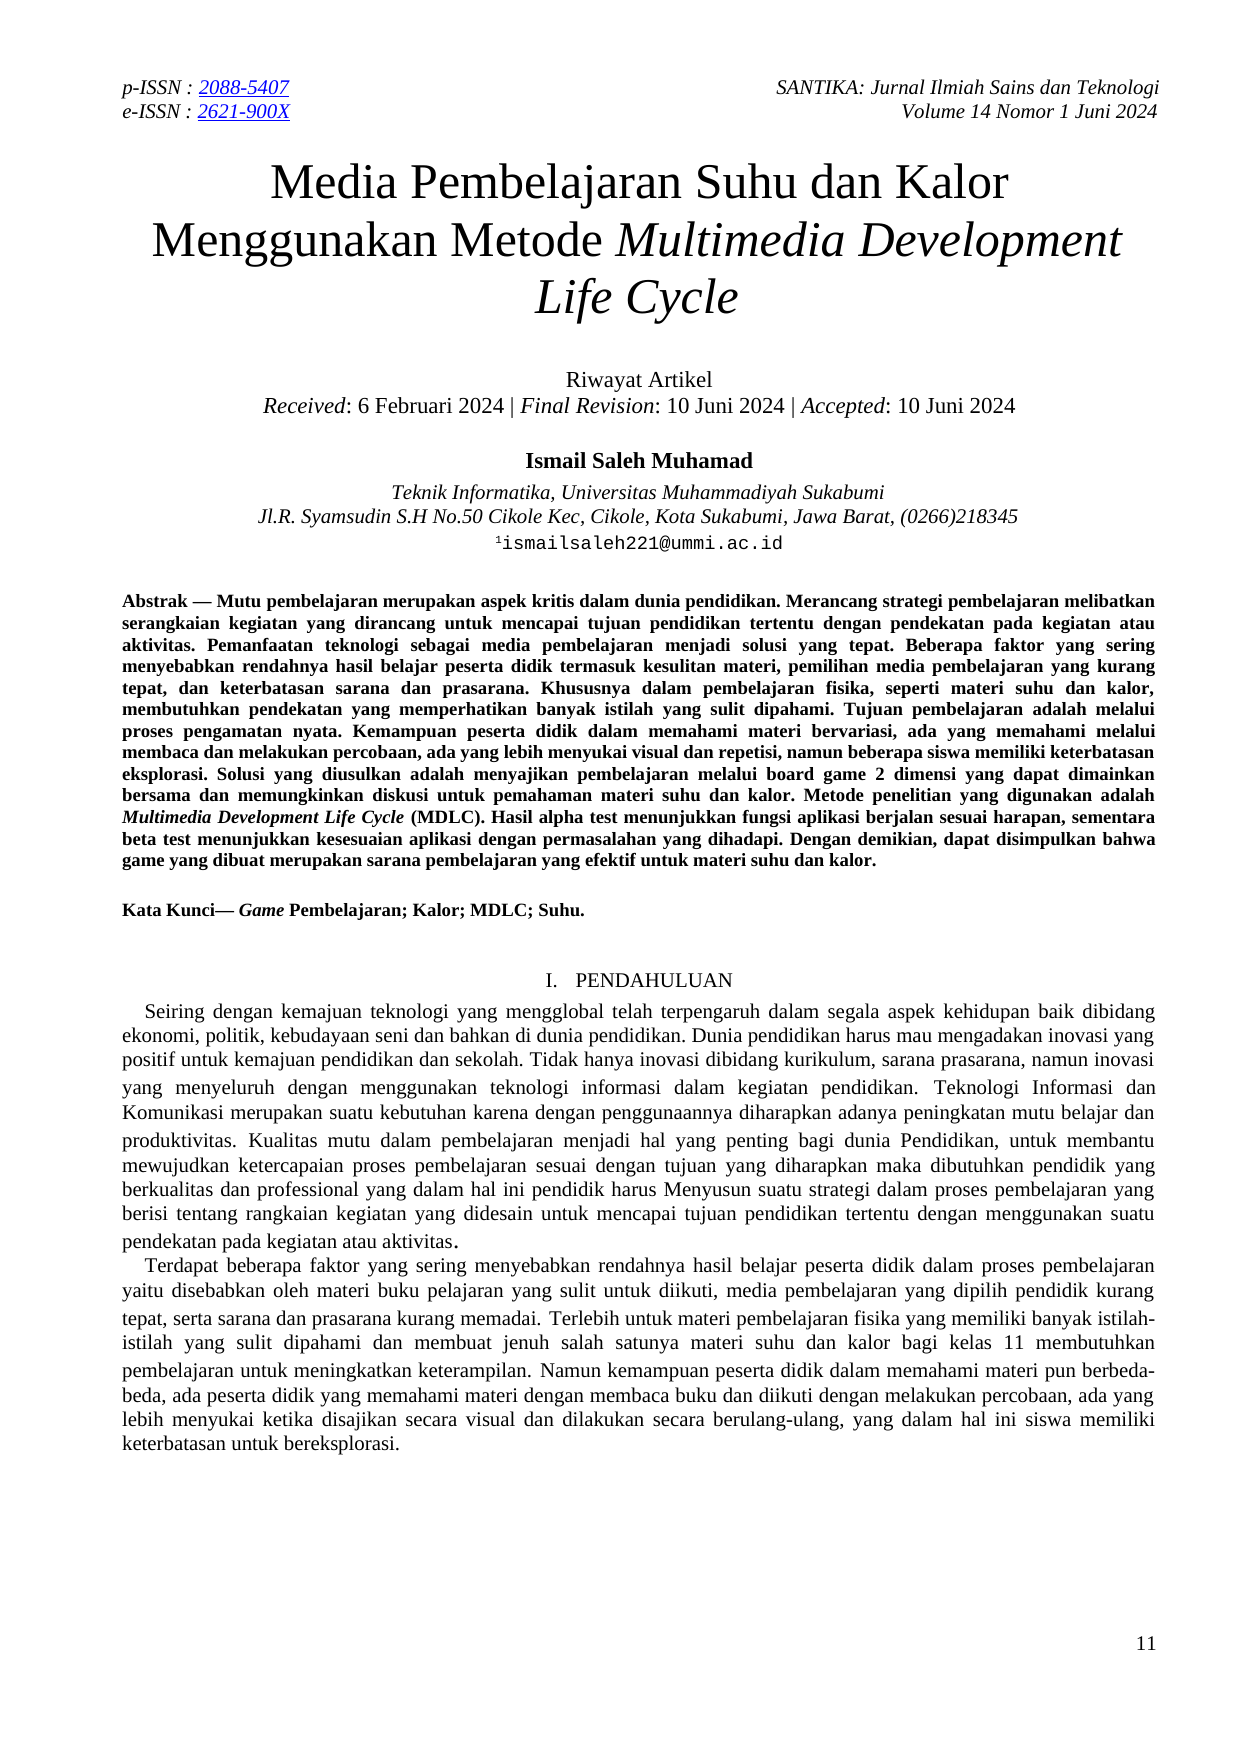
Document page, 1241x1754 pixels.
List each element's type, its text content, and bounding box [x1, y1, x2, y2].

text Terdapat beberapa faktor yang sering menyebabkan rendahnya hasil belajar peserta didik dalam proses pembelajaran yaitu disebabkan oleh materi buku pelajaran yang sulit untuk diikuti, media pembelajaran yang dipilih pendidik kurang tepat, serta sarana dan prasarana kurang memadai. Terlebih untuk materi pembelajaran fisika yang memiliki banyak istilah-istilah yang sulit dipahami dan membuat jenuh salah satunya materi suhu dan kalor bagi kelas 11 membutuhkan pembelajaran untuk meningkatkan keterampilan. Namun kemampuan peserta didik dalam memahami materi pun berbeda-beda, ada peserta didik yang memahami materi dengan membaca buku dan diikuti dengan melakukan percobaan, ada yang lebih menyukai ketika disajikan secara visual dan dilakukan secara berulang-ulang, yang dalam hal ini siswa memiliki keterbatasan untuk bereksplorasi. [122, 1253, 1156, 1455]
text Riwayat Artikel [122, 366, 1156, 392]
text Teknik Informatika, Universitas Muhammadiyah Sukabumi Jl.R. Syamsudin S.H No.50 Cikole Kec, Cikole, Kota Sukabumi, Jawa Barat, (0266)218345 [122, 480, 1156, 528]
text Received: 6 Februari 2024 | Final Revision: 10 Juni 2024 | Accepted: 10 Juni 2024 [122, 392, 1156, 418]
text Seiring dengan kemajuan teknologi yang mengglobal telah terpengaruh dalam segala aspek kehidupan baik dibidang ekonomi, politik, kebudayaan seni dan bahkan di dunia pendidikan. Dunia pendidikan harus mau mengadakan inovasi yang positif untuk kemajuan pendidikan dan sekolah. Tidak hanya inovasi dibidang kurikulum, sarana prasarana, namun inovasi yang menyeluruh dengan menggunakan teknologi informasi dalam kegiatan pendidikan. Teknologi Informasi dan Komunikasi merupakan suatu kebutuhan karena dengan penggunaannya diharapkan adanya peningkatan mutu belajar dan produktivitas. Kualitas mutu dalam pembelajaran menjadi hal yang penting bagi dunia Pendidikan, untuk membantu mewujudkan ketercapaian proses pembelajaran sesuai dengan tujuan yang diharapkan maka dibutuhkan pendidik yang berkualitas dan professional yang dalam hal ini pendidik harus Menyusun suatu strategi dalam proses pembelajaran yang berisi tentang rangkaian kegiatan yang didesain untuk mencapai tujuan pendidikan tertentu dengan menggunakan suatu pendekatan pada kegiatan atau aktivitas. [122, 999, 1156, 1253]
subtitle PENDAHULUAN [122, 968, 1156, 992]
text Abstrak — Mutu pembelajaran merupakan aspek kritis dalam dunia pendidikan. Merancang strategi pembelajaran melibatkan serangkaian kegiatan yang dirancang untuk mencapai tujuan pendidikan tertentu dengan pendekatan pada kegiatan atau aktivitas. Pemanfaatan teknologi sebagai media pembelajaran menjadi solusi yang tepat. Beberapa faktor yang sering menyebabkan rendahnya hasil belajar peserta didik termasuk kesulitan materi, pemilihan media pembelajaran yang kurang tepat, dan keterbatasan sarana dan prasarana. Khususnya dalam pembelajaran fisika, seperti materi suhu dan kalor, membutuhkan pendekatan yang memperhatikan banyak istilah yang sulit dipahami. Tujuan pembelajaran adalah melalui proses pengamatan nyata. Kemampuan peserta didik dalam memahami materi bervariasi, ada yang memahami melalui membaca dan melakukan percobaan, ada yang lebih menyukai visual dan repetisi, namun beberapa siswa memiliki keterbatasan eksplorasi. Solusi yang diusulkan adalah menyajikan pembelajaran melalui board game 2 dimensi yang dapat dimainkan bersama dan memungkinkan diskusi untuk pemahaman materi suhu dan kalor. Metode penelitian yang digunakan adalah Multimedia Development Life Cycle (MDLC). Hasil alpha test menunjukkan fungsi aplikasi berjalan sesuai harapan, sementara beta test menunjukkan kesesuaian aplikasi dengan permasalahan yang dihadapi. Dengan demikian, dapat disimpulkan bahwa game yang dibuat merupakan sarana pembelajaran yang efektif untuk materi suhu dan kalor. [122, 590, 1156, 871]
text 1ismailsaleh221@ummi.ac.id [122, 534, 1156, 555]
text Kata Kunci— Game Pembelajaran; Kalor; MDLC; Suhu. [122, 899, 1156, 921]
text Ismail Saleh Muhamad [122, 447, 1156, 473]
title Media Pembelajaran Suhu dan Kalor Menggunakan Metode Multimedia Development Life Cycle [122, 152, 1156, 324]
